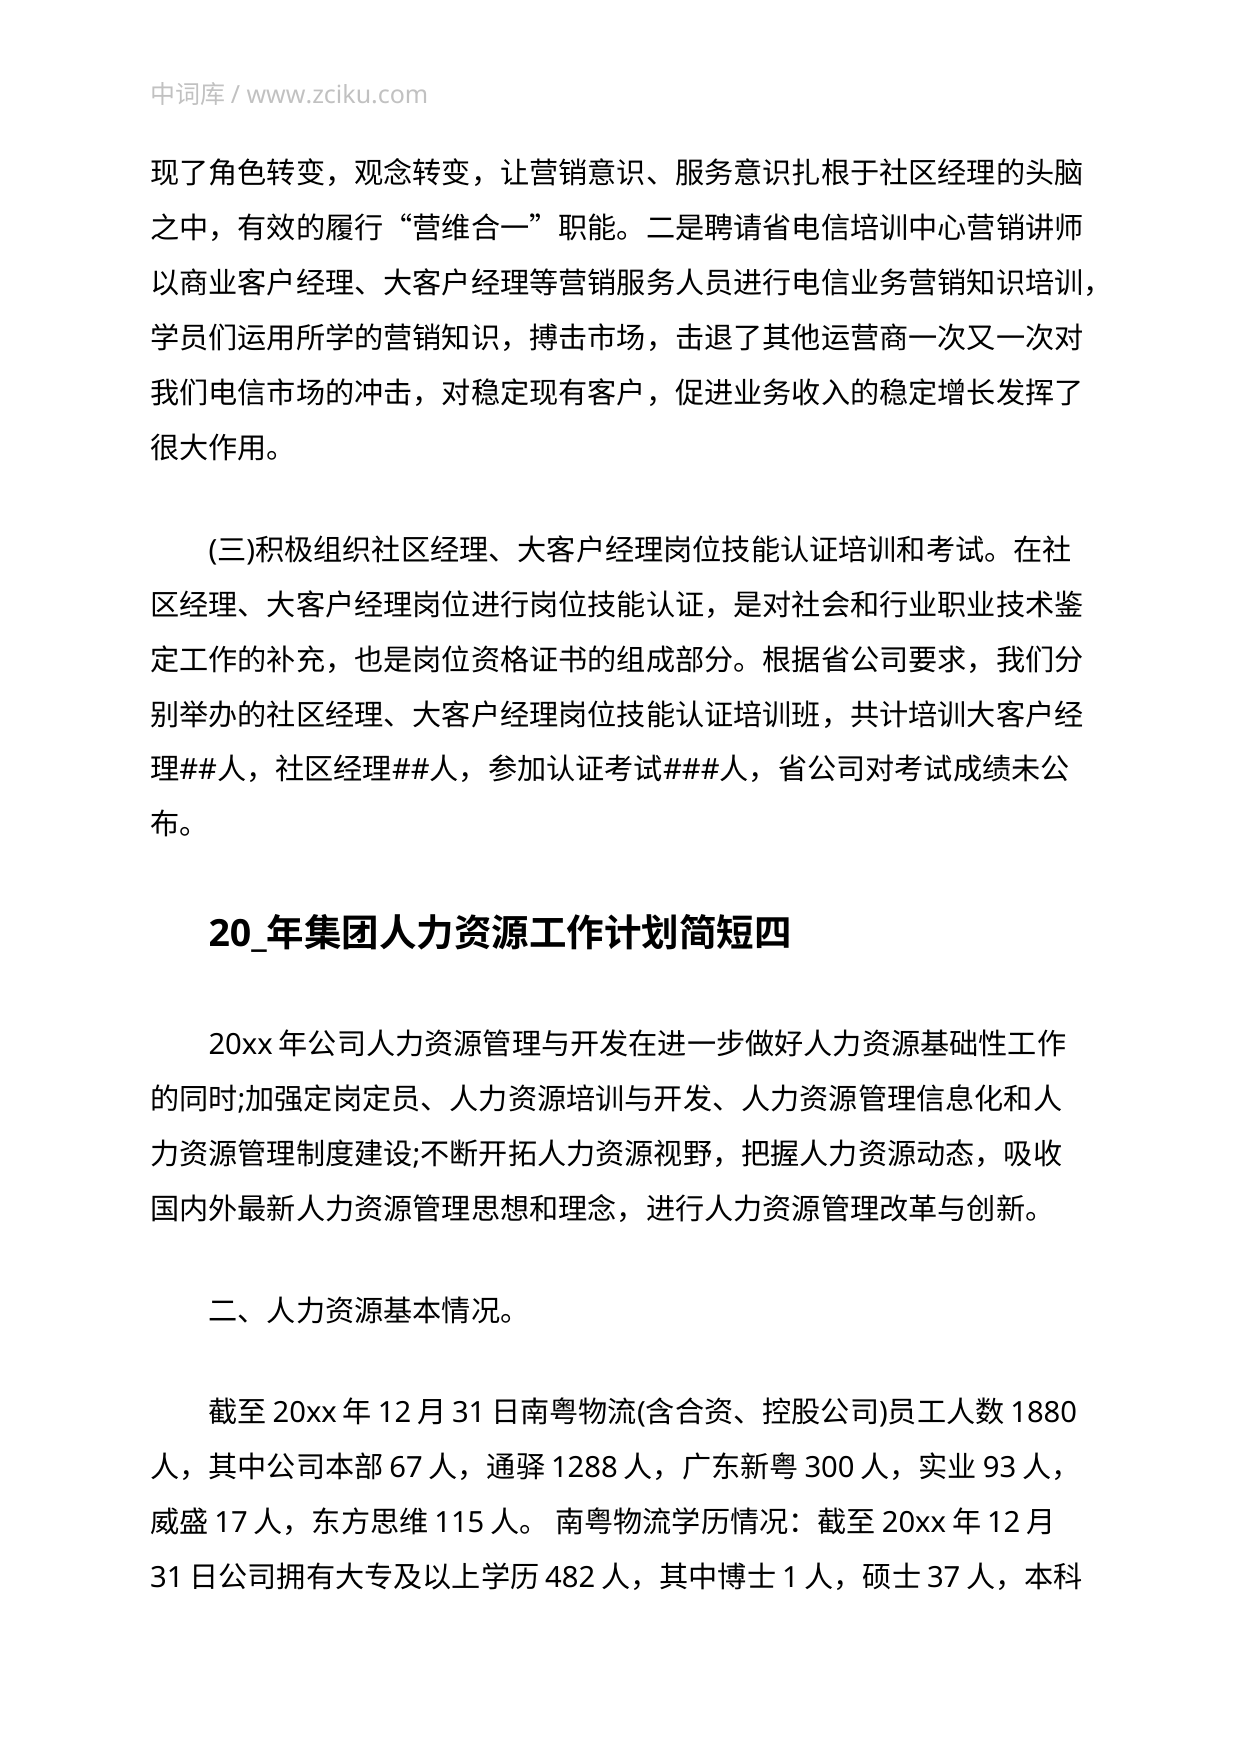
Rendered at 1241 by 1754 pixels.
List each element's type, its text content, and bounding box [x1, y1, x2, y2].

text (三)积极组织社区经理、大客户经理岗位技能认证培训和考试。在社区经理、大客户经理岗位进行岗位技能认证，是对社会和行业职业技术鉴定工作的补充，也是岗位资格证书的组成部分。根据省公司要求，我们分别举办的社区经理、大客户经理岗位技能认证培训班，共计培训大客户经理##人，社区经理##人，参加认证考试###人，省公司对考试成绩未公布。 [150, 526, 1090, 843]
text 20_年集团人力资源工作计划简短四 [150, 903, 1090, 957]
text 二、人力资源基本情况。 [150, 1287, 1090, 1329]
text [150, 1389, 1090, 1596]
text 20xx年公司人力资源管理与开发在进一步做好人力资源基础性工作的同时;加强定岗定员、人力资源培训与开发、人力资源管理信息化和人力资源管理制度建设;不断开拓人力资源视野，把握人力资源动态，吸收国内外最新人力资源管理思想和理念，进行人力资源管理改革与创新。 [150, 1020, 1090, 1228]
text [150, 150, 1090, 467]
